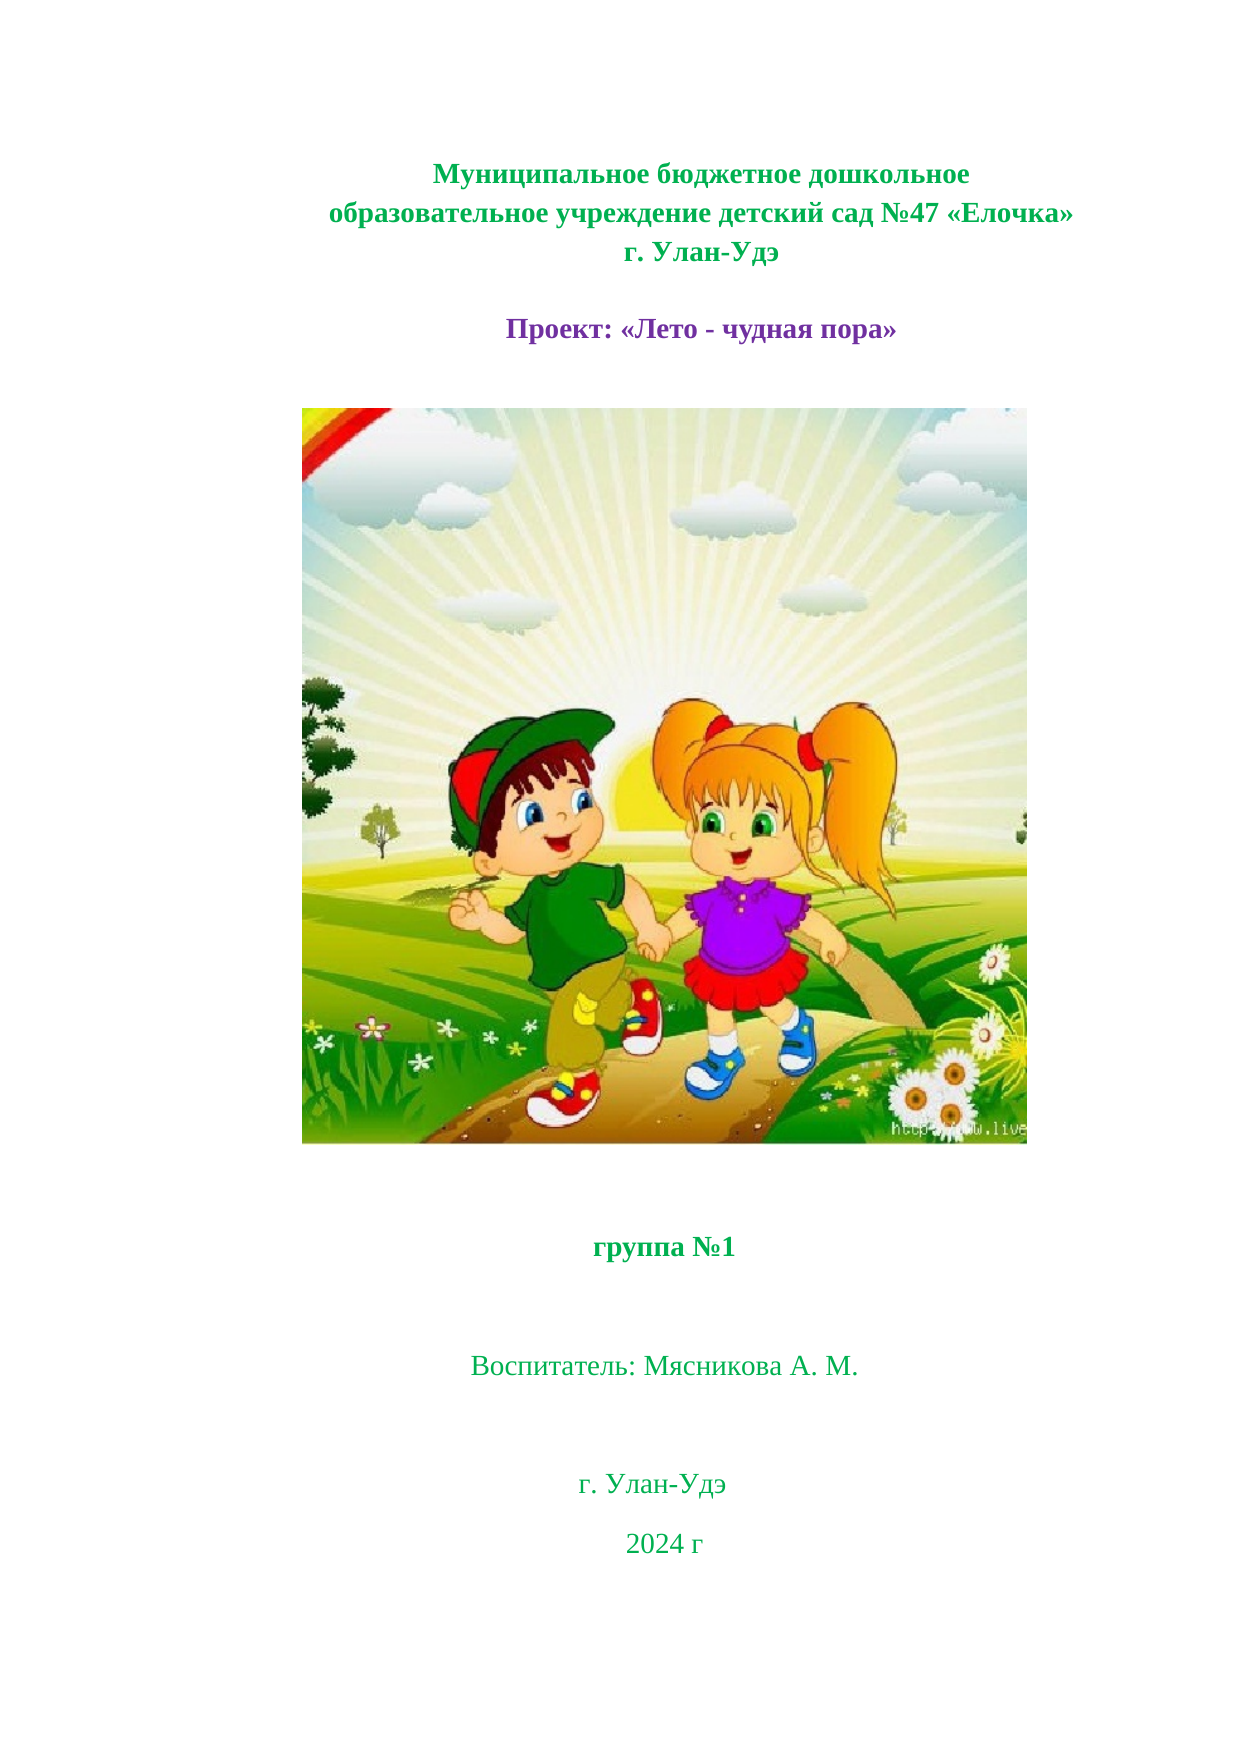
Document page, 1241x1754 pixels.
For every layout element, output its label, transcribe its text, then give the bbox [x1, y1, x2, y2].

picture [302, 408, 1027, 1145]
text г. Улан-Удэ [177, 1467, 1152, 1500]
text группа №1 [177, 1229, 1152, 1263]
text Воспитатель: Мясникова А. М. [177, 1348, 1152, 1381]
text 2024 г [177, 1526, 1152, 1559]
text Муниципальное бюджетное дошкольное [251, 157, 1152, 190]
text г. Улан-Удэ [251, 234, 1152, 267]
text Проект: «Лето - чудная пора» [251, 311, 1152, 344]
text образовательное учреждение детский сад №47 «Елочка» [251, 195, 1152, 229]
